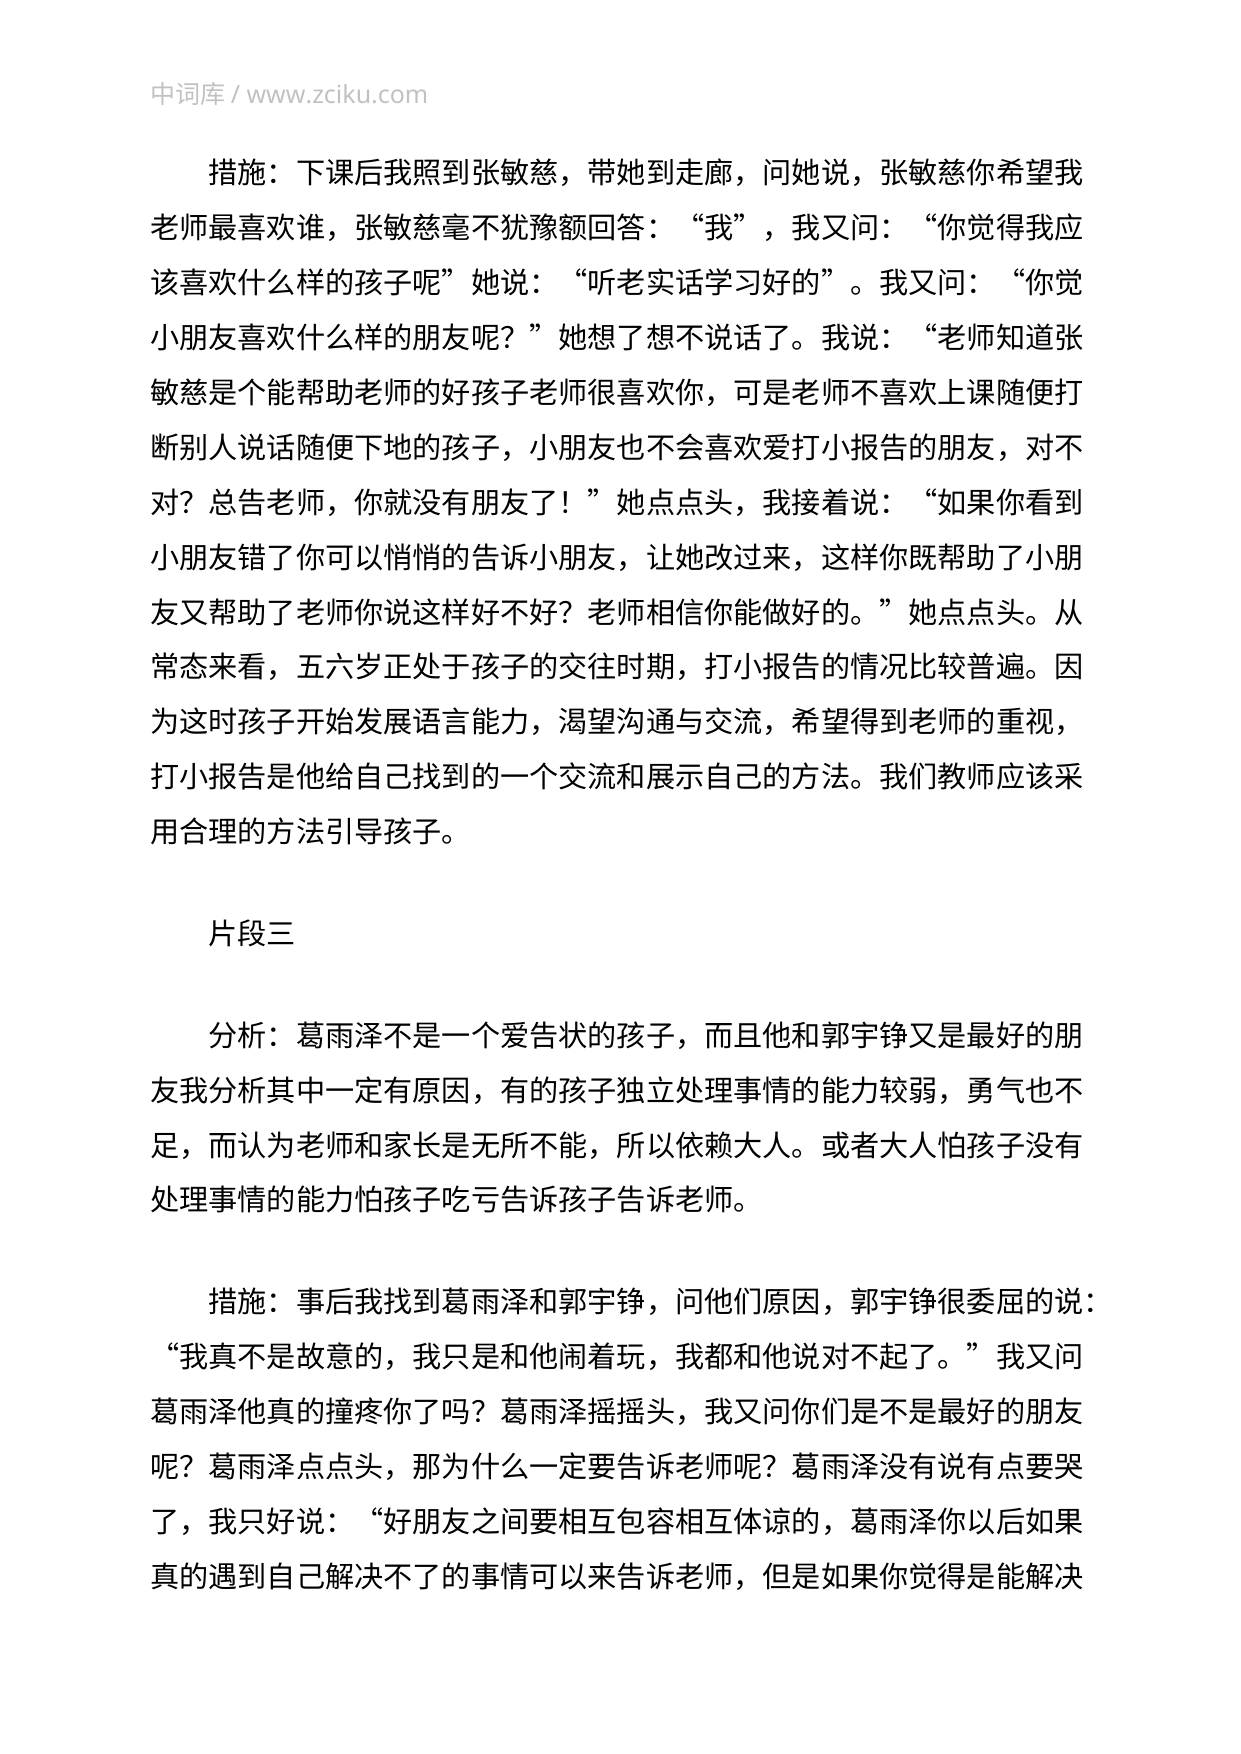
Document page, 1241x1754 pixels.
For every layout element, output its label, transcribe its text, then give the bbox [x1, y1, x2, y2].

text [150, 1279, 1090, 1596]
text 分析：葛雨泽不是一个爱告状的孩子，而且他和郭宇铮又是最好的朋友我分析其中一定有原因，有的孩子独立处理事情的能力较弱，勇气也不足，而认为老师和家长是无所不能，所以依赖大人。或者大人怕孩子没有处理事情的能力怕孩子吃亏告诉孩子告诉老师。 [150, 1012, 1090, 1219]
text 措施：下课后我照到张敏慈，带她到走廊，问她说，张敏慈你希望我老师最喜欢谁，张敏慈毫不犹豫额回答：“我”，我又问：“你觉得我应该喜欢什么样的孩子呢”她说：“听老实话学习好的”。我又问：“你觉小朋友喜欢什么样的朋友呢？”她想了想不说话了。我说：“老师知道张敏慈是个能帮助老师的好孩子老师很喜欢你，可是老师不喜欢上课随便打断别人说话随便下地的孩子，小朋友也不会喜欢爱打小报告的朋友，对不对？总告老师，你就没有朋友了！”她点点头，我接着说：“如果你看到小朋友错了你可以悄悄的告诉小朋友，让她改过来，这样你既帮助了小朋友又帮助了老师你说这样好不好？老师相信你能做好的。”她点点头。从常态来看，五六岁正处于孩子的交往时期，打小报告的情况比较普遍。因为这时孩子开始发展语言能力，渴望沟通与交流，希望得到老师的重视，打小报告是他给自己找到的一个交流和展示自己的方法。我们教师应该采用合理的方法引导孩子。 [150, 150, 1090, 851]
text 片段三 [150, 911, 1090, 953]
